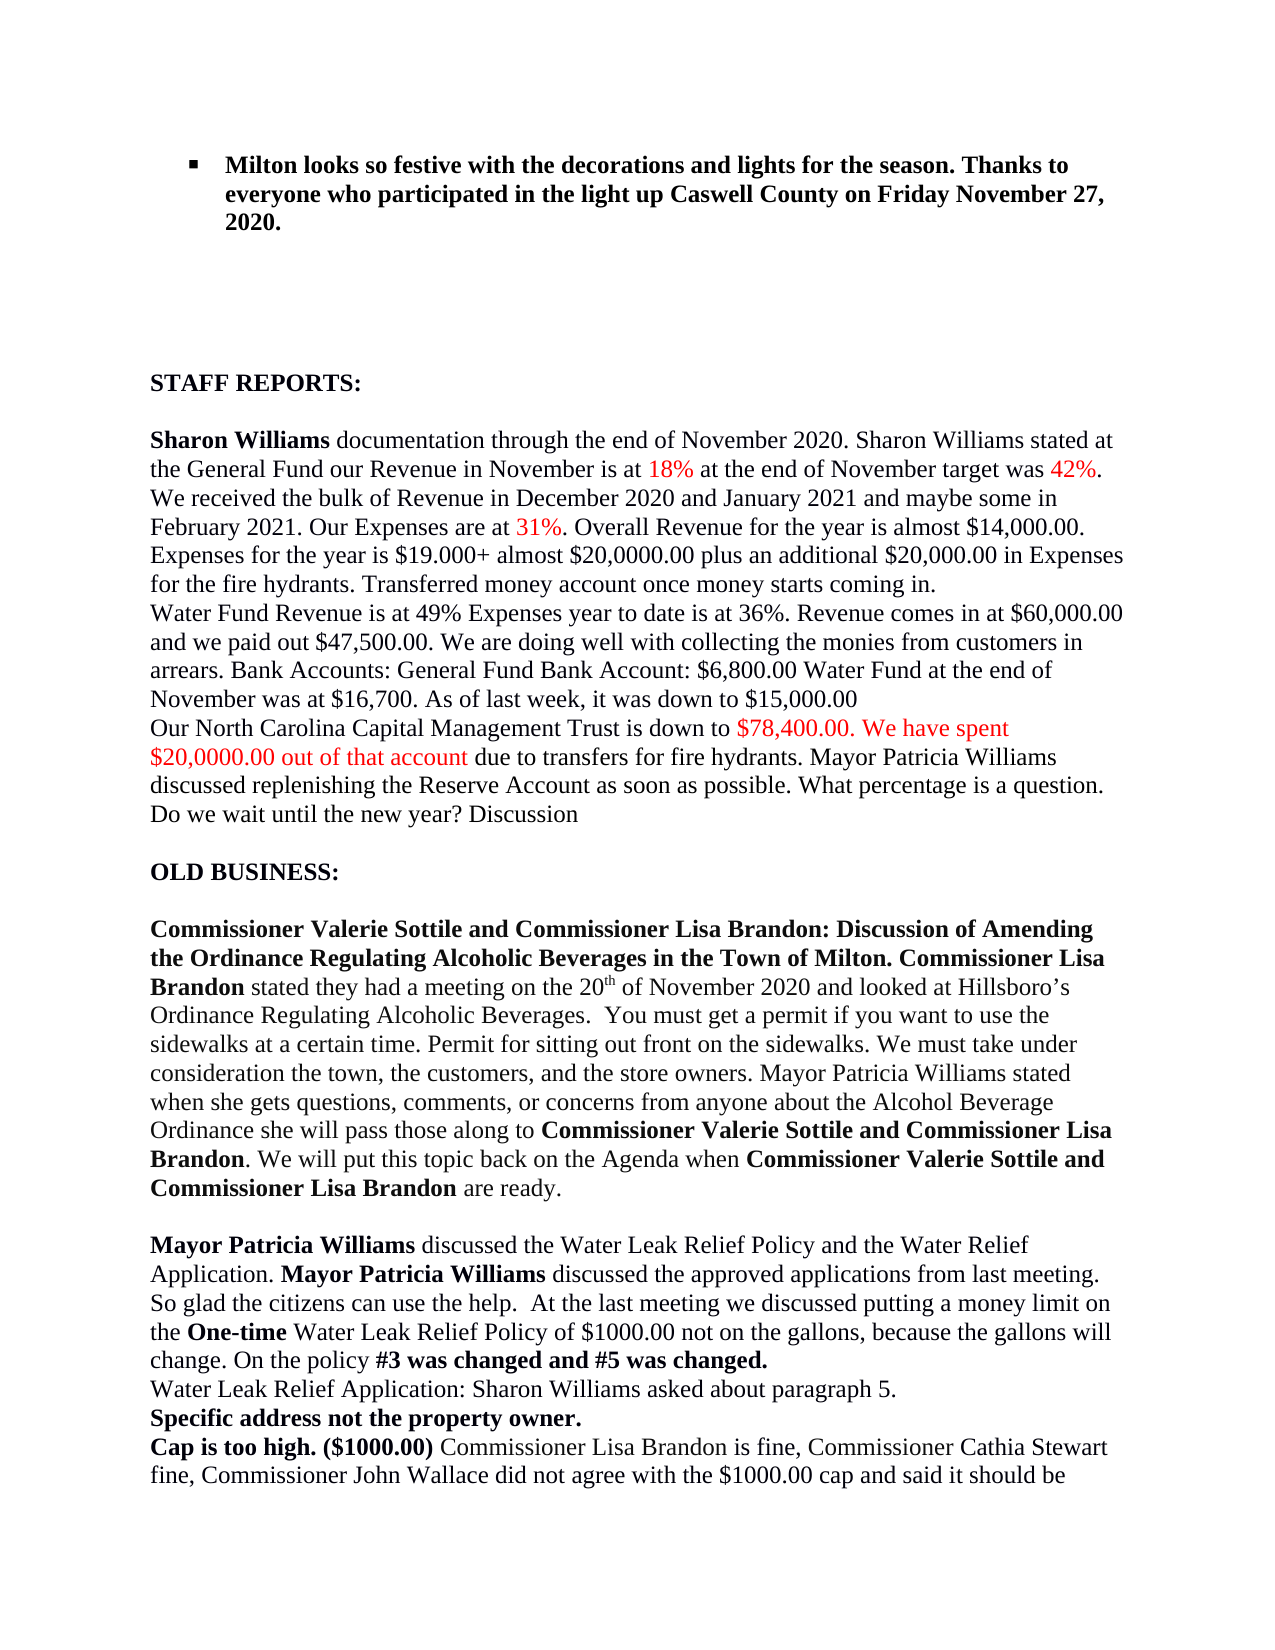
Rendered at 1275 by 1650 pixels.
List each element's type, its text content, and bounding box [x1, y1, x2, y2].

text Mayor Patricia Williams discussed the Water Leak Relief Policy and the Water Relief Application. Mayor Patricia Williams discussed the approved applications from last meeting. [150, 1230, 1125, 1288]
text OLD BUSINESS: [150, 857, 1125, 885]
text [150, 1432, 1125, 1489]
text Water Leak Relief Application: Sharon Williams asked about paragraph 5. [150, 1374, 1125, 1403]
text Sharon Williams documentation through the end of November 2020. Sharon Williams stated at the General Fund our Revenue in November is at 18% at the end of November target was 42%. We received the bulk of Revenue in December 2020 and January 2021 and maybe some in February 2021. Our Expenses are at 31%. Overall Revenue for the year is almost $14,000.00. [150, 425, 1125, 540]
text Specific address not the property owner. [150, 1403, 1125, 1432]
text Commissioner Valerie Sottile and Commissioner Lisa Brandon: Discussion of Amending the Ordinance Regulating Alcoholic Beverages in the Town of Milton. Commissioner Lisa Brandon stated they had a meeting on the 20th of November 2020 and looked at Hillsboro’s Ordinance Regulating Alcoholic Beverages. You must get a permit if you want to use the sidewalks at a certain time. Permit for sitting out front on the sidewalks. We must take under consideration the town, the customers, and the store owners. Mayor Patricia Williams stated when she gets questions, comments, or concerns from anyone about the Alcohol Beverage Ordinance she will pass those along to Commissioner Valerie Sottile and Commissioner Lisa Brandon. We will put this topic back on the Agenda when Commissioner Valerie Sottile and Commissioner Lisa Brandon are ready. [150, 914, 1125, 1202]
text Water Fund Revenue is at 49% Expenses year to date is at 36%. Revenue comes in at $60,000.00 and we paid out $47,500.00. We are doing well with collecting the monies from customers in arrears. Bank Accounts: General Fund Bank Account: $6,800.00 Water Fund at the end of November was at $16,700. As of last week, it was down to $15,000.00 [150, 598, 1125, 713]
text Our North Carolina Capital Management Trust is down to $78,400.00. We have spent $20,0000.00 out of that account due to transfers for fire hydrants. Mayor Patricia Williams discussed replenishing the Reserve Account as soon as possible. What percentage is a question. Do we wait until the new year? Discussion [150, 713, 1125, 828]
list Milton looks so festive with the decorations and lights for the season. Thanks to everyone who participated in the light up Caswell County on Friday November 27, 2020. [187, 150, 1125, 236]
text Expenses for the year is $19.000+ almost $20,0000.00 plus an additional $20,000.00 in Expenses for the fire hydrants. Transferred money account once money starts coming in. [150, 540, 1125, 598]
text STAFF REPORTS: [150, 368, 1125, 397]
text So glad the citizens can use the help. At the last meeting we discussed putting a money limit on the One-time Water Leak Relief Policy of $1000.00 not on the gallons, because the gallons will change. On the policy #3 was changed and #5 was changed. [150, 1288, 1125, 1374]
